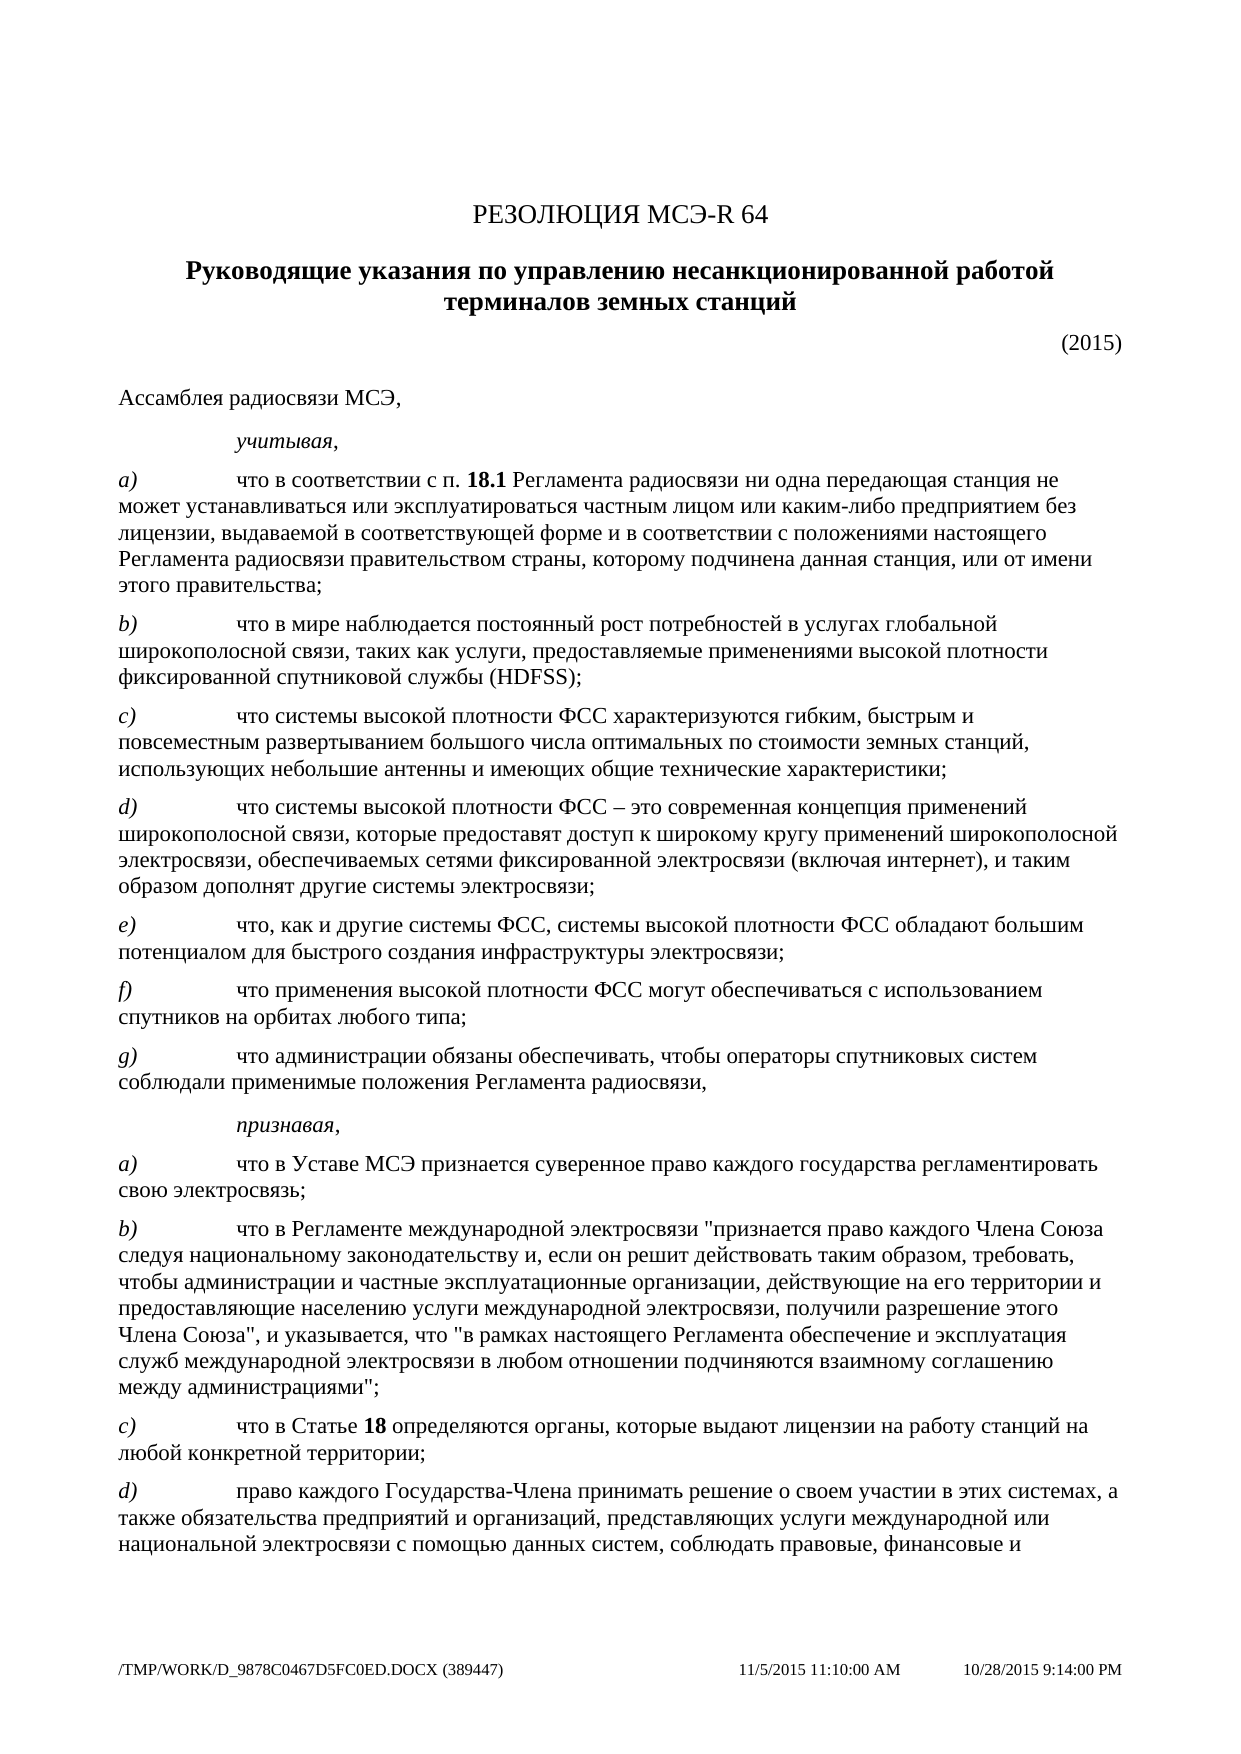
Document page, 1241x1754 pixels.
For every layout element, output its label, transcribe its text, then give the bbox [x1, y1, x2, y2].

text d) что системы высокой плотности ФСС – это современная концепция применений широкополосной связи, которые предоставят доступ к широкому кругу применений широкополосной электросвязи, обеспечиваемых сетями фиксированной электросвязи (включая интернет), и таким образом дополнят другие системы электросвязи; [118, 793, 1122, 899]
text РЕЗОЛЮЦИя МСЭ-R 64 [118, 198, 1122, 229]
text e) что, как и другие системы ФСС, системы высокой плотности ФСС обладают большим потенциалом для быстрого создания инфраструктуры электросвязи; [118, 911, 1122, 964]
text c) что в Статье 18 определяются органы, которые выдают лицензии на работу станций на любой конкретной территории; [118, 1412, 1122, 1465]
text a) что в Уставе МСЭ признается суверенное право каждого государства регламентировать свою электросвязь; [118, 1150, 1122, 1203]
text c) что системы высокой плотности ФСС характеризуются гибким, быстрым и повсеместным развертыванием большого числа оптимальных по стоимости земных станций, использующих небольшие антенны и имеющих общие технические характеристики; [118, 702, 1122, 781]
text f) что применения высокой плотности ФСС могут обеспечиваться с использованием спутников на орбитах любого типа; [118, 977, 1122, 1029]
text b) что в Регламенте международной электросвязи "признается право каждого Члена Союза следуя национальному законодательству и, если он решит действовать таким образом, требовать, чтобы администрации и частные эксплуатационные организации, действующие на его территории и предоставляющие населению услуги международной электросвязи, получили разрешение этого Члена Союза", и указывается, что "в рамках настоящего Регламента обеспечение и эксплуатация служб международной электросвязи в любом отношении подчиняются взаимному соглашению между администрациями"; [118, 1215, 1122, 1400]
title Руководящие указания по управлению несанкционированной работой терминалов земных станций [118, 254, 1122, 316]
title Ассамблея радиосвязи МСЭ, [118, 384, 1122, 411]
text b) что в мире наблюдается постоянный рост потребностей в услугах глобальной широкополосной связи, таких как услуги, предоставляемые применениями высокой плотности фиксированной спутниковой службы (HDFSS); [118, 610, 1122, 689]
text g) что администрации обязаны обеспечивать, чтобы операторы спутниковых систем соблюдали применимые положения Регламента радиосвязи, [118, 1042, 1122, 1094]
text учитывая, [236, 427, 1122, 453]
text (2015) [118, 329, 1122, 355]
text a) что в соответствии с п. 18.1 Регламента радиосвязи ни одна передающая станция не может устанавливаться или эксплуатироваться частным лицом или каким-либо предприятием без лицензии, выдаваемой в соответствующей форме и в соответствии с положениями настоящего Регламента радиосвязи правительством страны, которому подчинена данная станция, или от имени этого правительства; [118, 466, 1122, 598]
text признавая, [236, 1111, 1122, 1137]
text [118, 1477, 1122, 1556]
